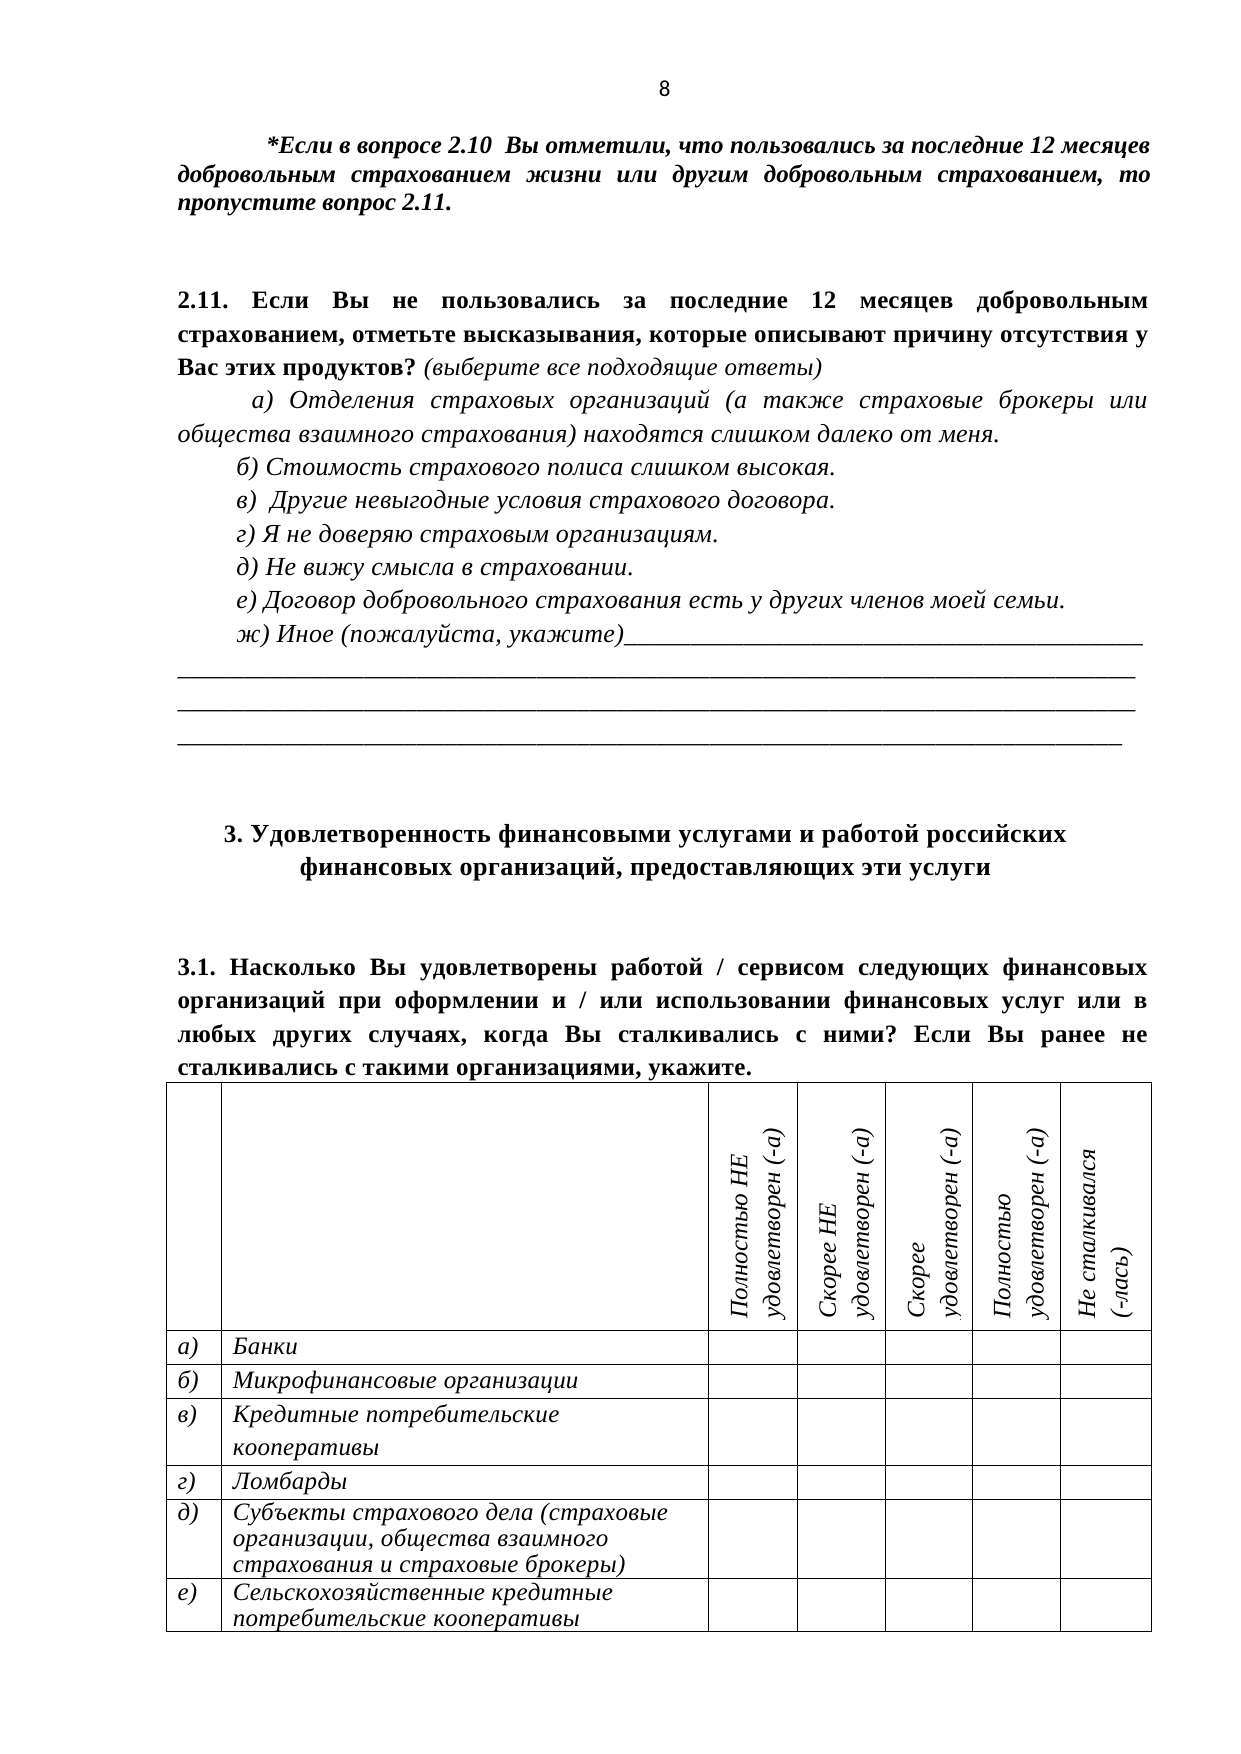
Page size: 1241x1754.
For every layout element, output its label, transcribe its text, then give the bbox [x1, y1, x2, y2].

table_cell д) [167, 1500, 221, 1578]
table_cell [709, 1500, 797, 1578]
table_cell [798, 1399, 885, 1465]
table_cell [973, 1500, 1060, 1578]
table_cell [798, 1365, 885, 1398]
table_header Полностью удовлетворен (-а) [973, 1083, 1060, 1330]
text д) Не вижу смысла в страховании. [177, 549, 1149, 582]
table_cell [886, 1365, 972, 1398]
text а) Отделения страховых организаций (а также страховые брокеры или общества взаимного страхования) находятся слишком далеко от меня. [177, 382, 1149, 449]
table_cell в) [167, 1399, 221, 1465]
table_cell [973, 1331, 1060, 1364]
table_header Скорее НЕ удовлетворен (-а) [798, 1083, 885, 1330]
table_cell Ломбарды [222, 1466, 708, 1499]
text 3. Удовлетворенность финансовыми услугами и работой российских финансовых организаций, предоставляющих эти услуги [177, 816, 1114, 882]
table_cell [798, 1500, 885, 1578]
table_cell [709, 1365, 797, 1398]
table_cell [709, 1399, 797, 1465]
table_header [222, 1083, 708, 1330]
table_header [167, 1083, 221, 1330]
table_cell [709, 1579, 797, 1631]
table_cell Микрофинансовые организации [222, 1365, 708, 1398]
table_cell е) [167, 1579, 221, 1631]
table_cell [798, 1466, 885, 1499]
table_cell [1061, 1466, 1151, 1499]
table_cell [973, 1579, 1060, 1631]
text г) Я не доверяю страховым организациям. [177, 516, 1149, 549]
table_cell г) [167, 1466, 221, 1499]
table_cell [886, 1466, 972, 1499]
table_header Не сталкивался (-лась) [1061, 1083, 1151, 1330]
table_header Скорее удовлетворен (-а) [886, 1083, 972, 1330]
table_cell [709, 1331, 797, 1364]
table_cell [1061, 1500, 1151, 1578]
table_cell Сельскохозяйственные кредитные потребительские кооперативы [222, 1579, 708, 1631]
text ж) Иное (пожалуйста, укажите)_______________________________________ [177, 616, 1149, 649]
table_header Полностью НЕ удовлетворен (-а) [709, 1083, 797, 1330]
text 2.11. Если Вы не пользовались за последние 12 месяцев добровольным страхованием, отметьте высказывания, которые описывают причину отсутствия у Вас этих продуктов? (выберите все подходящие ответы) [177, 282, 1149, 382]
table_cell [886, 1399, 972, 1465]
table_cell [1061, 1399, 1151, 1465]
table_cell [798, 1579, 885, 1631]
text б) Стоимость страхового полиса слишком высокая. [177, 449, 1149, 482]
text е) Договор добровольного страхования есть у других членов моей семьи. [177, 582, 1149, 616]
table_cell Кредитные потребительские кооперативы [222, 1399, 708, 1465]
table_cell Банки [222, 1331, 708, 1364]
table_cell а) [167, 1331, 221, 1364]
text 3.1. Насколько Вы удовлетворены работой / сервисом следующих финансовых организаций при оформлении и / или использовании финансовых услуг или в любых других случаях, когда Вы сталкивались с ними? Если Вы ранее не сталкивались с такими организациями, укажите. [177, 949, 1149, 1082]
text в) Другие невыгодные условия страхового договора. [177, 482, 1149, 516]
table_cell [886, 1500, 972, 1578]
table_cell [1061, 1365, 1151, 1398]
table_cell Субъекты страхового дела (страховые организации, общества взаимного страхования и страховые брокеры) [222, 1500, 708, 1578]
table_cell [1061, 1331, 1151, 1364]
table_cell [709, 1466, 797, 1499]
text *Если в вопросе 2.10 Вы отметили, что пользовались за последние 12 месяцев добровольным страхованием жизни или другим добровольным страхованием, то пропустите вопрос 2.11. [177, 130, 1152, 216]
table_cell [886, 1579, 972, 1631]
text _______________________________________________________________________________________________________________________________________________________________________________________________________________________ [177, 649, 1149, 749]
table_cell [798, 1331, 885, 1364]
table_cell [1061, 1579, 1151, 1631]
table_cell б) [167, 1365, 221, 1398]
table_cell [973, 1399, 1060, 1465]
table_cell [973, 1466, 1060, 1499]
table_cell [973, 1365, 1060, 1398]
table_cell [886, 1331, 972, 1364]
